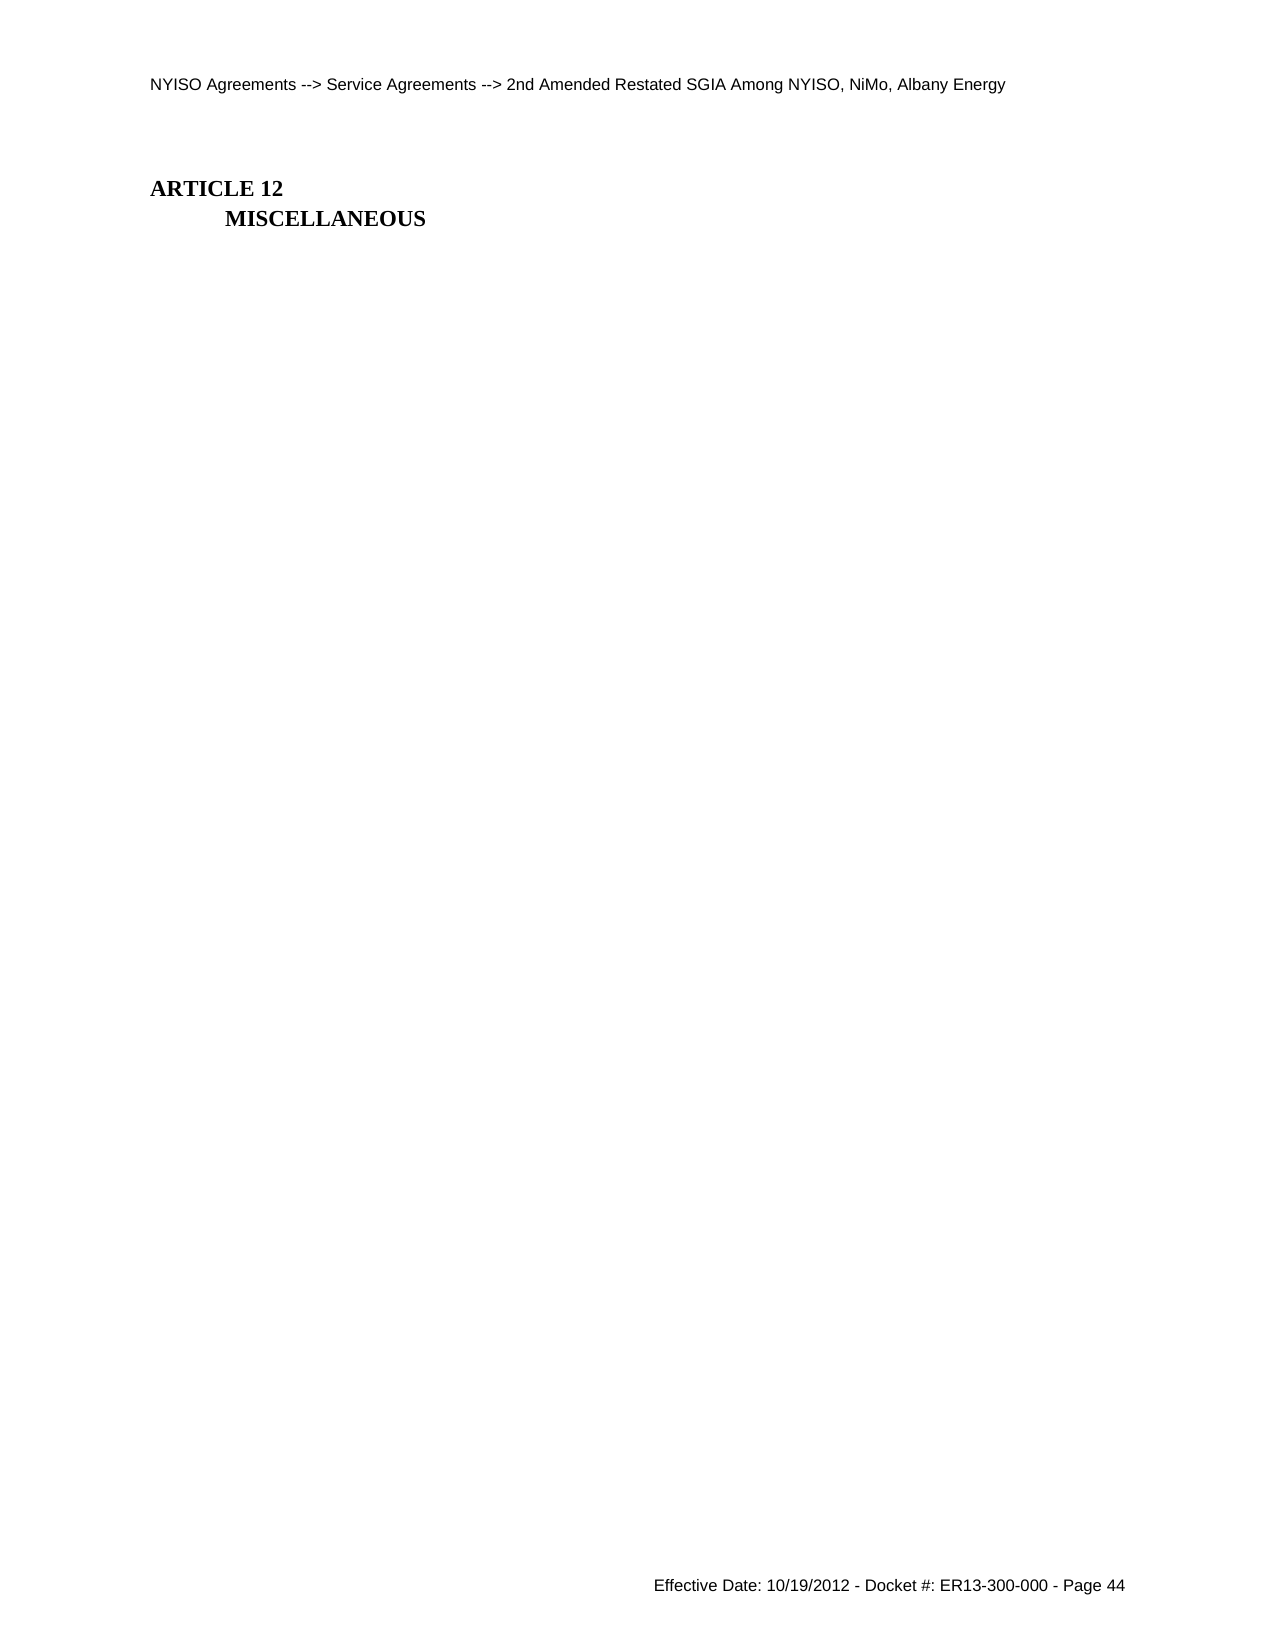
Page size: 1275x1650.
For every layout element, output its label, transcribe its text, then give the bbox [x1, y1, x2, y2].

subtitle ARTICLE 12 MISCELLANEOUS [150, 175, 1125, 232]
